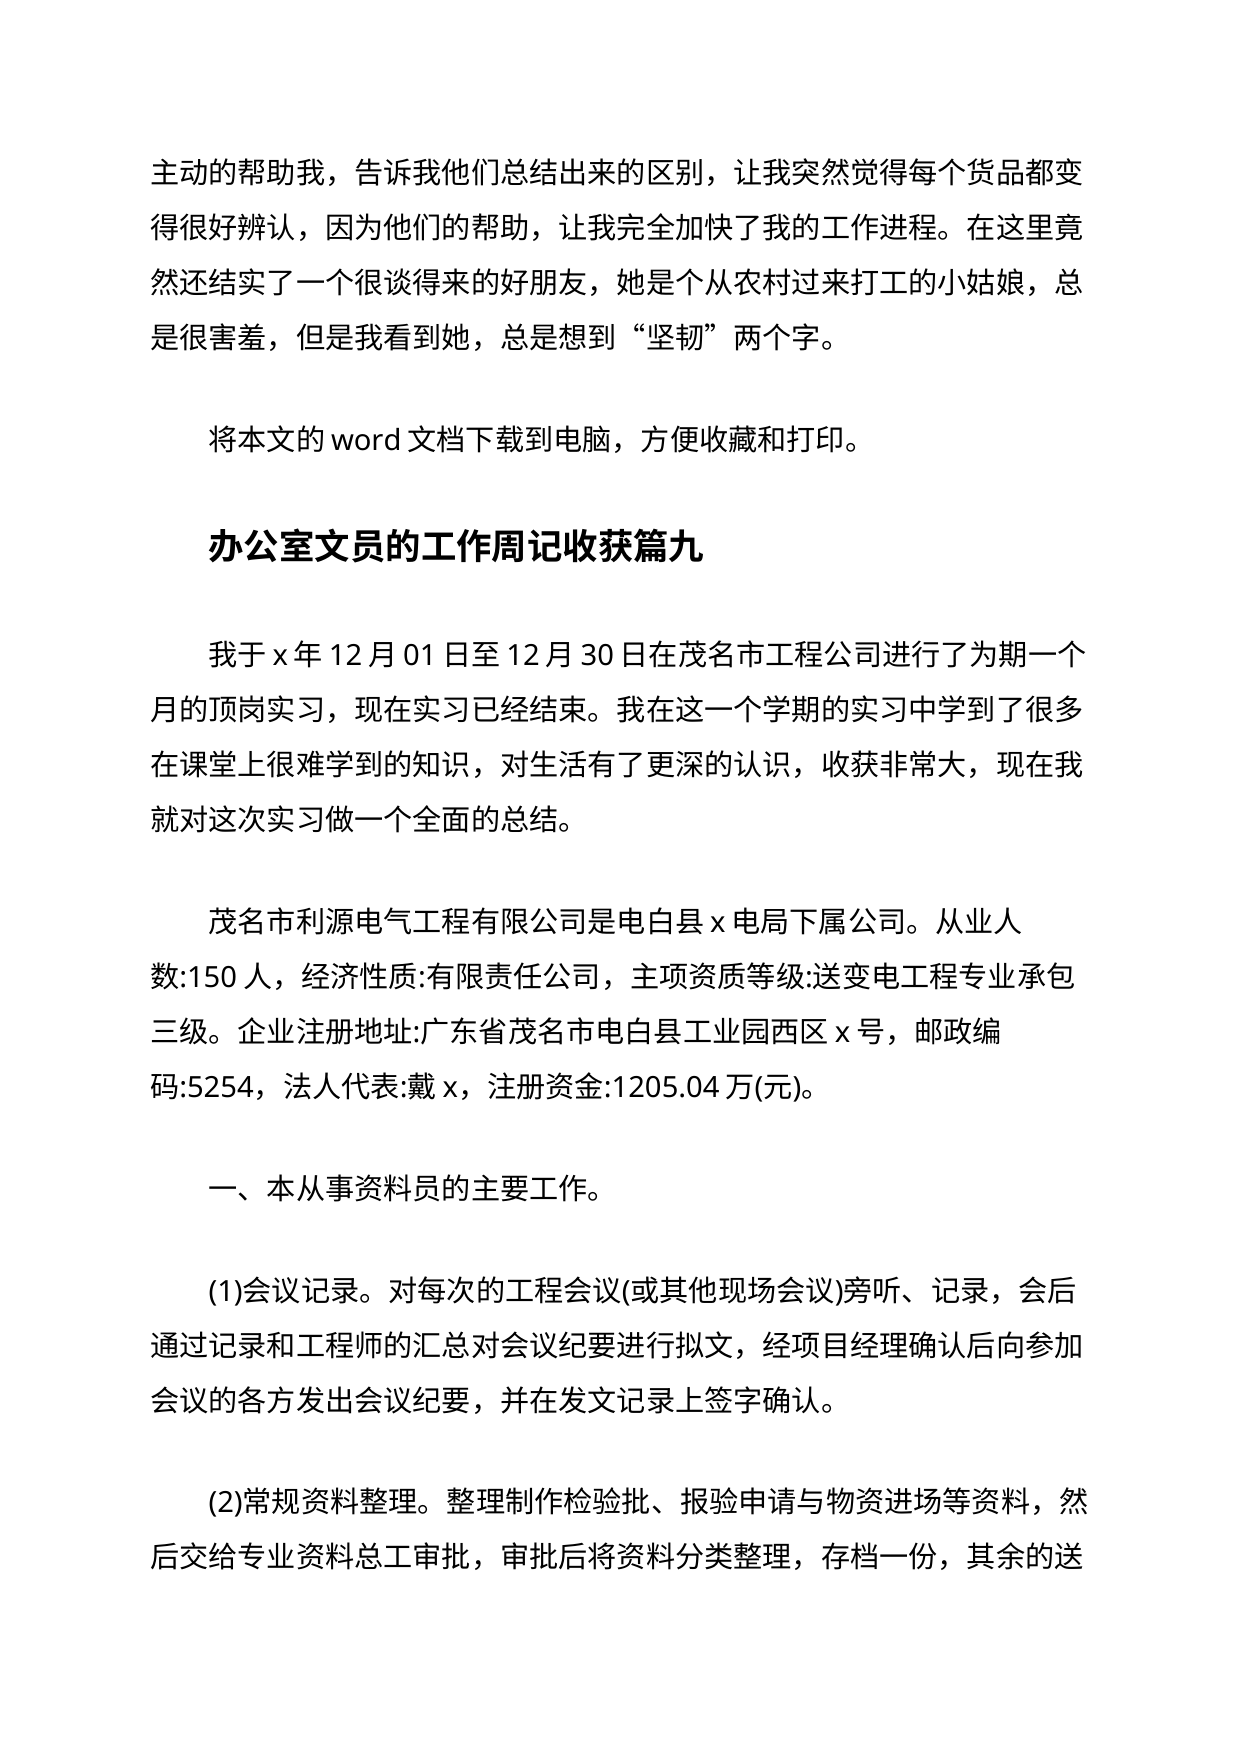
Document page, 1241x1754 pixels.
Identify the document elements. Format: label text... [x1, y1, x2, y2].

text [150, 150, 1090, 357]
text 一、本从事资料员的主要工作。 [150, 1165, 1090, 1208]
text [150, 1479, 1090, 1576]
text 我于x年12月01日至12月30日在茂名市工程公司进行了为期一个月的顶岗实习，现在实习已经结束。我在这一个学期的实习中学到了很多在课堂上很难学到的知识，对生活有了更深的认识，收获非常大，现在我就对这次实习做一个全面的总结。 [150, 632, 1090, 839]
text (1)会议记录。对每次的工程会议(或其他现场会议)旁听、记录，会后通过记录和工程师的汇总对会议纪要进行拟文，经项目经理确认后向参加会议的各方发出会议纪要，并在发文记录上签字确认。 [150, 1267, 1090, 1419]
text 茂名市利源电气工程有限公司是电白县x电局下属公司。从业人数:150人，经济性质:有限责任公司，主项资质等级:送变电工程专业承包三级。企业注册地址:广东省茂名市电白县工业园西区x号，邮政编码:5254，法人代表:戴x，注册资金:1205.04万(元)。 [150, 898, 1090, 1106]
text 办公室文员的工作周记收获篇九 [150, 518, 1090, 570]
text 将本文的word文档下载到电脑，方便收藏和打印。 [150, 416, 1090, 459]
